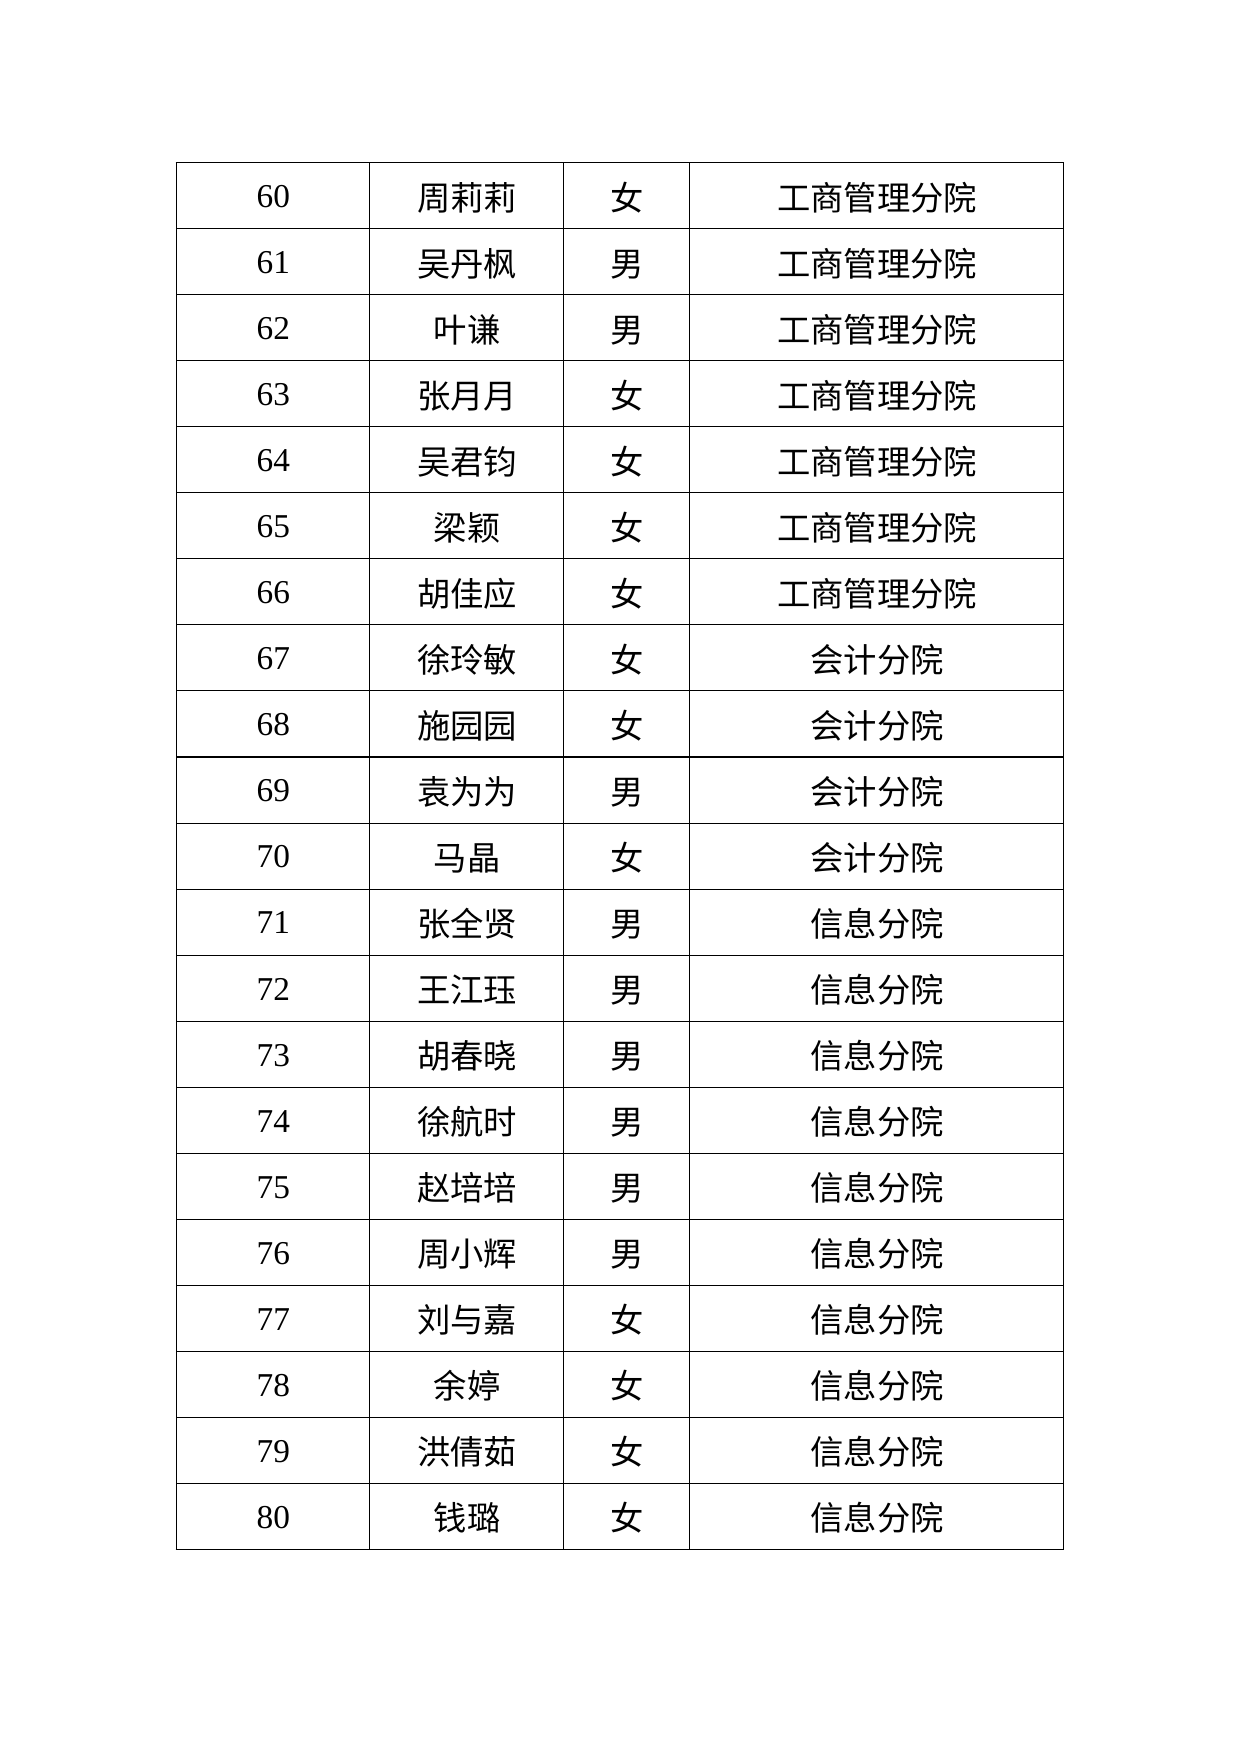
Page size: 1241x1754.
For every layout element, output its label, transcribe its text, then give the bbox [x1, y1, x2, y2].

table_cell 女 [564, 163, 689, 228]
table_cell 男 [564, 1154, 689, 1219]
table_cell 胡佳应 [370, 559, 563, 624]
table_cell 64 [177, 427, 369, 492]
table_cell 张全贤 [370, 890, 563, 954]
table_cell 周小辉 [370, 1220, 563, 1285]
table_cell 77 [177, 1286, 369, 1351]
table_cell 68 [177, 691, 369, 756]
table_cell 信息分院 [690, 1286, 1063, 1351]
table_cell 女 [564, 1418, 689, 1483]
table_cell 刘与嘉 [370, 1286, 563, 1351]
table_cell 女 [564, 493, 689, 558]
table_cell 吴君钧 [370, 427, 563, 492]
table_cell 女 [564, 625, 689, 690]
table_cell 信息分院 [690, 890, 1063, 954]
table_cell 男 [564, 890, 689, 954]
table_cell 余婷 [370, 1352, 563, 1417]
table_cell 工商管理分院 [690, 229, 1063, 294]
table_cell 62 [177, 295, 369, 360]
table_cell 女 [564, 1484, 689, 1549]
table_cell 女 [564, 361, 689, 426]
table_cell 61 [177, 229, 369, 294]
table_cell 65 [177, 493, 369, 558]
table_cell 信息分院 [690, 1484, 1063, 1549]
table_cell 周莉莉 [370, 163, 563, 228]
table_cell 洪倩茹 [370, 1418, 563, 1483]
table_cell 67 [177, 625, 369, 690]
table_cell 会计分院 [690, 758, 1063, 822]
table_cell 工商管理分院 [690, 361, 1063, 426]
table_cell 袁为为 [370, 758, 563, 822]
table_cell 女 [564, 559, 689, 624]
table_cell 工商管理分院 [690, 295, 1063, 360]
table_cell 信息分院 [690, 1154, 1063, 1219]
table_cell 男 [564, 1220, 689, 1285]
table_cell 会计分院 [690, 824, 1063, 888]
table_cell 工商管理分院 [690, 559, 1063, 624]
table_cell 73 [177, 1022, 369, 1087]
table_cell 74 [177, 1088, 369, 1153]
table_cell 胡春晓 [370, 1022, 563, 1087]
table_cell 79 [177, 1418, 369, 1483]
table_cell 赵培培 [370, 1154, 563, 1219]
table_cell 男 [564, 1022, 689, 1087]
table_cell 76 [177, 1220, 369, 1285]
table_cell 男 [564, 1088, 689, 1153]
table_cell 徐玲敏 [370, 625, 563, 690]
table_cell 女 [564, 824, 689, 888]
table_cell 信息分院 [690, 956, 1063, 1021]
table_cell 张月月 [370, 361, 563, 426]
table_cell 施园园 [370, 691, 563, 756]
table_cell 信息分院 [690, 1220, 1063, 1285]
table_cell 信息分院 [690, 1418, 1063, 1483]
table_cell 男 [564, 229, 689, 294]
table_cell 71 [177, 890, 369, 954]
table_cell 工商管理分院 [690, 163, 1063, 228]
table_cell 72 [177, 956, 369, 1021]
table_cell 女 [564, 1286, 689, 1351]
table_cell 叶谦 [370, 295, 563, 360]
table_cell 女 [564, 1352, 689, 1417]
table_cell 梁颖 [370, 493, 563, 558]
table_cell 男 [564, 295, 689, 360]
table_cell 吴丹枫 [370, 229, 563, 294]
table_cell 会计分院 [690, 691, 1063, 756]
table_cell 60 [177, 163, 369, 228]
table_cell 徐航时 [370, 1088, 563, 1153]
table_cell 钱璐 [370, 1484, 563, 1549]
table_cell 女 [564, 427, 689, 492]
table_cell 70 [177, 824, 369, 888]
table_cell 66 [177, 559, 369, 624]
table_cell 女 [564, 691, 689, 756]
table_cell 男 [564, 758, 689, 822]
table_cell 75 [177, 1154, 369, 1219]
table_cell 63 [177, 361, 369, 426]
table_cell 工商管理分院 [690, 427, 1063, 492]
table_cell 78 [177, 1352, 369, 1417]
table_cell 信息分院 [690, 1088, 1063, 1153]
table_cell 信息分院 [690, 1352, 1063, 1417]
table_cell 80 [177, 1484, 369, 1549]
table_cell 69 [177, 758, 369, 822]
table_cell 马晶 [370, 824, 563, 888]
table_cell 男 [564, 956, 689, 1021]
table_cell 工商管理分院 [690, 493, 1063, 558]
table_cell 会计分院 [690, 625, 1063, 690]
table_cell 王江珏 [370, 956, 563, 1021]
table_cell 信息分院 [690, 1022, 1063, 1087]
